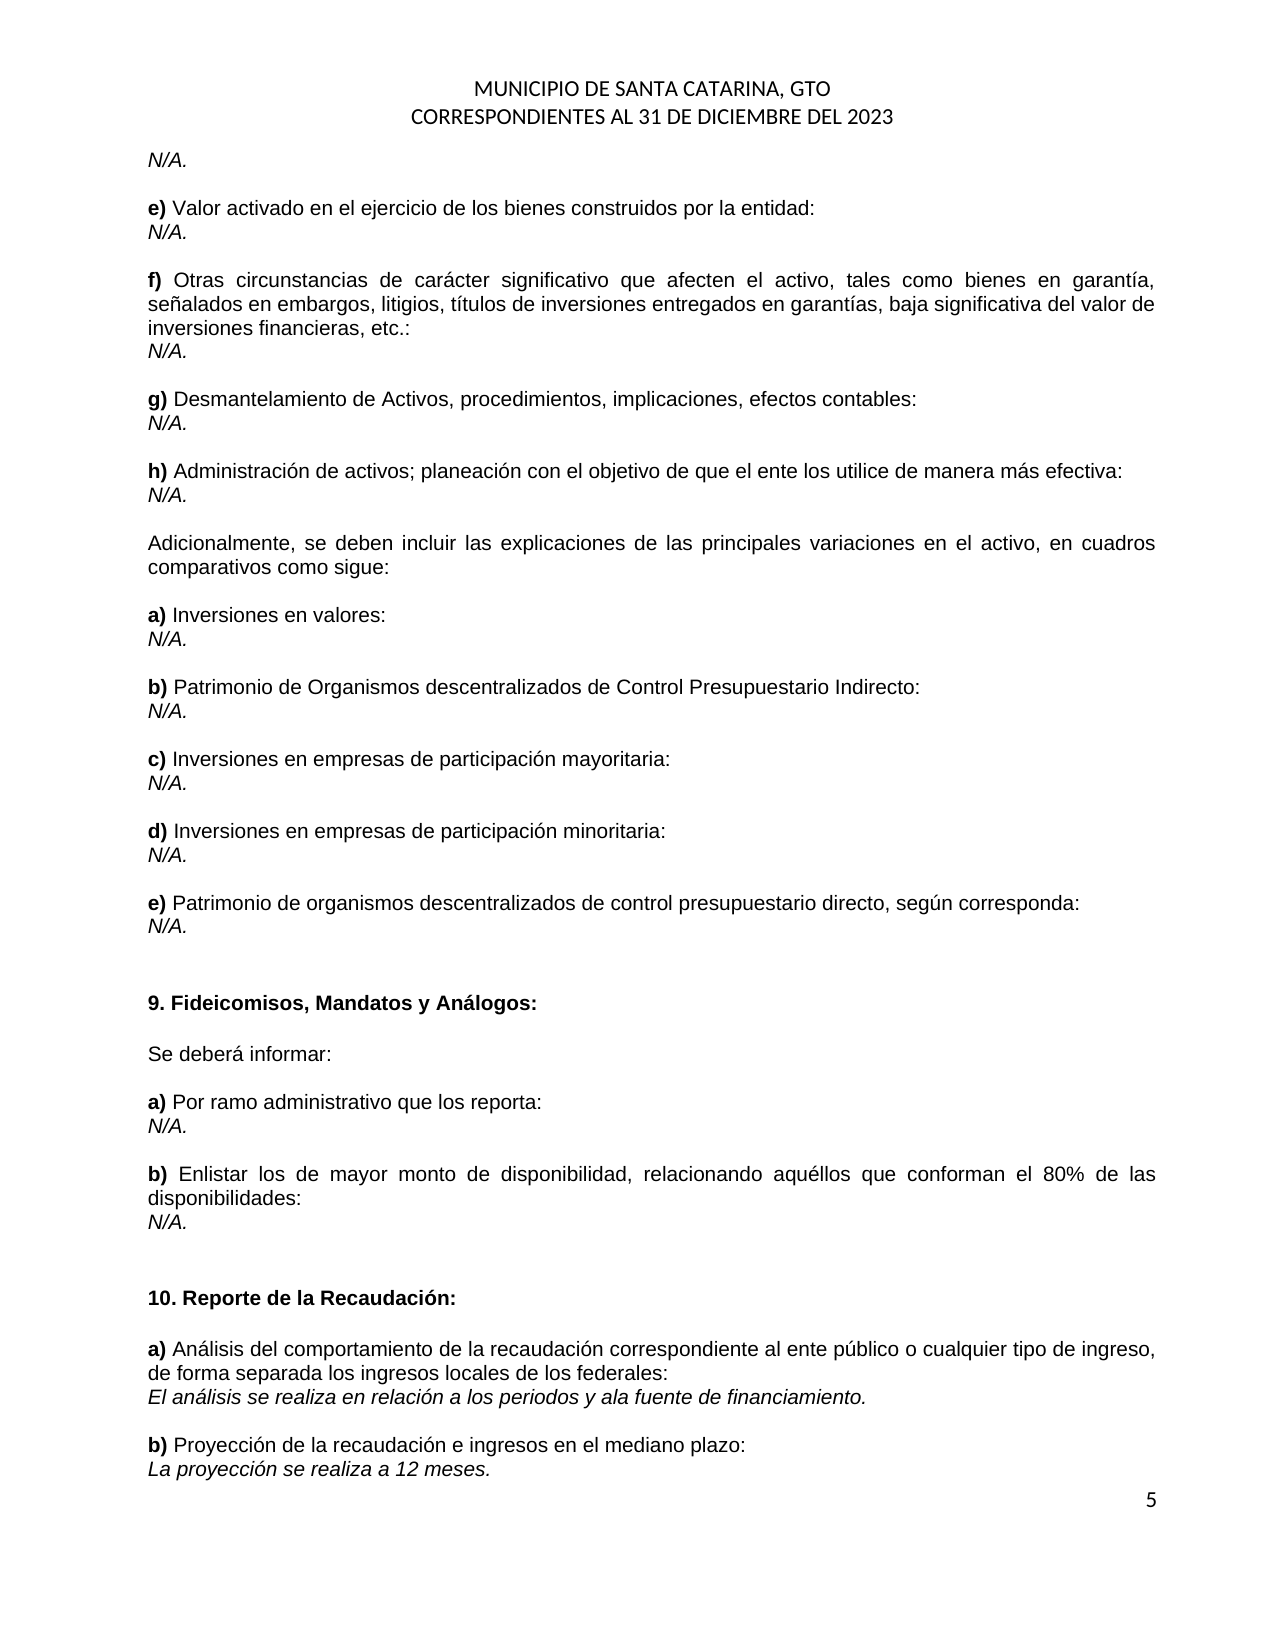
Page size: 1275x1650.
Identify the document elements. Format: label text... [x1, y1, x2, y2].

text El análisis se realiza en relación a los periodos y ala fuente de financiamiento. [148, 1385, 1157, 1409]
text N/A. [148, 219, 1157, 243]
text c) Inversiones en empresas de participación mayoritaria: [148, 747, 1157, 771]
text a) Por ramo administrativo que los reporta: [148, 1090, 1157, 1114]
text h) Administración de activos; planeación con el objetivo de que el ente los utilice de manera más efectiva: [148, 459, 1157, 483]
text N/A. [148, 1114, 1157, 1138]
text Adicionalmente, se deben incluir las explicaciones de las principales variaciones en el activo, en cuadros comparativos como sigue: [148, 531, 1157, 579]
text b) Proyección de la recaudación e ingresos en el mediano plazo: [148, 1433, 1157, 1457]
text e) Patrimonio de organismos descentralizados de control presupuestario directo, según corresponda: [148, 890, 1157, 914]
text N/A. [148, 483, 1157, 507]
text La proyección se realiza a 12 meses. [148, 1457, 1157, 1481]
text N/A. [148, 914, 1157, 938]
text b) Enlistar los de mayor monto de disponibilidad, relacionando aquéllos que conforman el 80% de las disponibilidades: [148, 1162, 1157, 1209]
subtitle 10. Reporte de la Recaudación: [148, 1286, 1157, 1309]
text a) Inversiones en valores: [148, 603, 1157, 627]
text N/A. [148, 148, 1157, 172]
text N/A. [148, 411, 1157, 435]
text Se deberá informar: [148, 1042, 1157, 1066]
text e) Valor activado en el ejercicio de los bienes construidos por la entidad: [148, 196, 1157, 219]
text a) Análisis del comportamiento de la recaudación correspondiente al ente público o cualquier tipo de ingreso, de forma separada los ingresos locales de los federales: [148, 1337, 1157, 1385]
text N/A. [148, 699, 1157, 723]
text N/A. [148, 627, 1157, 651]
text f) Otras circunstancias de carácter significativo que afecten el activo, tales como bienes en garantía, señalados en embargos, litigios, títulos de inversiones entregados en garantías, baja significativa del valor de inversiones financieras, etc.: [148, 267, 1157, 339]
subtitle 9. Fideicomisos, Mandatos y Análogos: [148, 990, 1157, 1014]
text d) Inversiones en empresas de participación minoritaria: [148, 818, 1157, 842]
text N/A. [148, 339, 1157, 363]
text N/A. [148, 842, 1157, 866]
text N/A. [148, 1209, 1157, 1233]
text g) Desmantelamiento de Activos, procedimientos, implicaciones, efectos contables: [148, 387, 1157, 411]
text N/A. [148, 771, 1157, 794]
text b) Patrimonio de Organismos descentralizados de Control Presupuestario Indirecto: [148, 675, 1157, 699]
